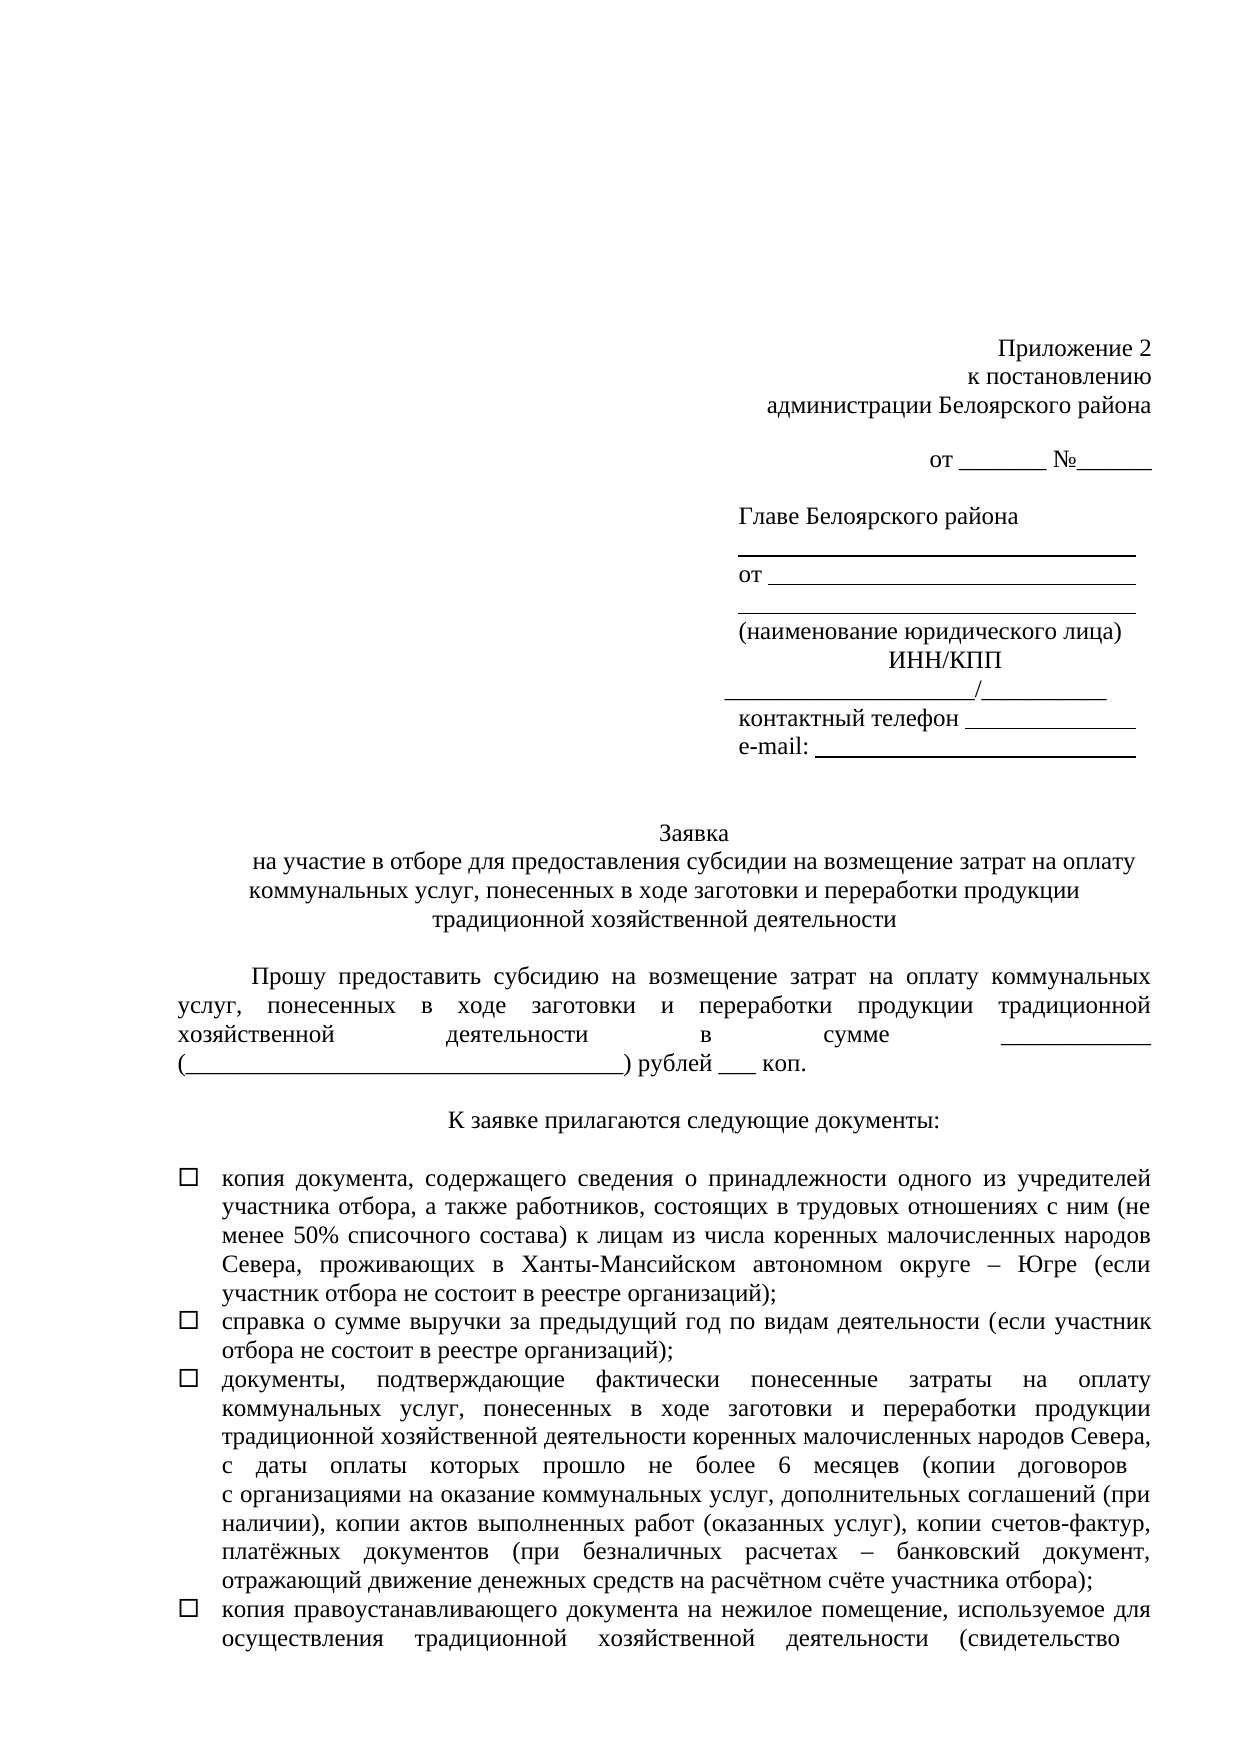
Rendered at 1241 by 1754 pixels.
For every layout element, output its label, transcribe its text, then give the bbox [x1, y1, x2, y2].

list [177, 1594, 1152, 1651]
list справка о сумме выручки за предыдущий год по видам деятельности (если участник отбора не состоит в реестре организаций); [177, 1306, 1152, 1364]
text от _______ №______ [177, 444, 1152, 473]
list документы, подтверждающие фактически понесенные затраты на оплату коммунальных услуг, понесенных в ходе заготовки и переработки продукции традиционной хозяйственной деятельности коренных малочисленных народов Севера, с даты оплаты которых прошло не более 6 месяцев (копии договоров с организациями на оказание коммунальных услуг, дополнительных соглашений (при наличии), копии актов выполненных работ (оказанных услуг), копии счетов-фактур, платёжных документов (при безналичных расчетах – банковский документ, отражающий движение денежных средств на расчётном счёте участника отбора); [177, 1364, 1152, 1594]
text Прошу предоставить субсидию на возмещение затрат на оплату коммунальных услуг, понесенных в ходе заготовки и переработки продукции традиционной хозяйственной деятельности в сумме ____________ (___________________________________) рублей ___ коп. [177, 961, 1152, 1076]
text от [679, 559, 1152, 588]
text Заявка [177, 818, 1152, 846]
text К заявке прилагаются следующие документы: [177, 1105, 1152, 1134]
text e-mail: [679, 731, 1152, 760]
text ИНН/КПП ____________________/__________ [679, 645, 1152, 703]
list копия документа, содержащего сведения о принадлежности одного из учредителей участника отбора, а также работников, состоящих в трудовых отношениях с ним (не менее 50% списочного состава) к лицам из числа коренных малочисленных народов Севера, проживающих в Ханты-Мансийском автономном округе – Югре (если участник отбора не состоит в реестре организаций); [177, 1163, 1152, 1306]
text Приложение 2 [177, 333, 1152, 361]
text к постановлению [177, 361, 1152, 390]
text Главе Белоярского района [679, 501, 1152, 530]
text на участие в отборе для предоставления субсидии на возмещение затрат на оплату коммунальных услуг, понесенных в ходе заготовки и переработки продукции традиционной хозяйственной деятельности [177, 846, 1152, 933]
text контактный телефон [679, 703, 1152, 731]
text администрации Белоярского района [177, 390, 1152, 419]
text (наименование юридического лица) [679, 616, 1152, 645]
